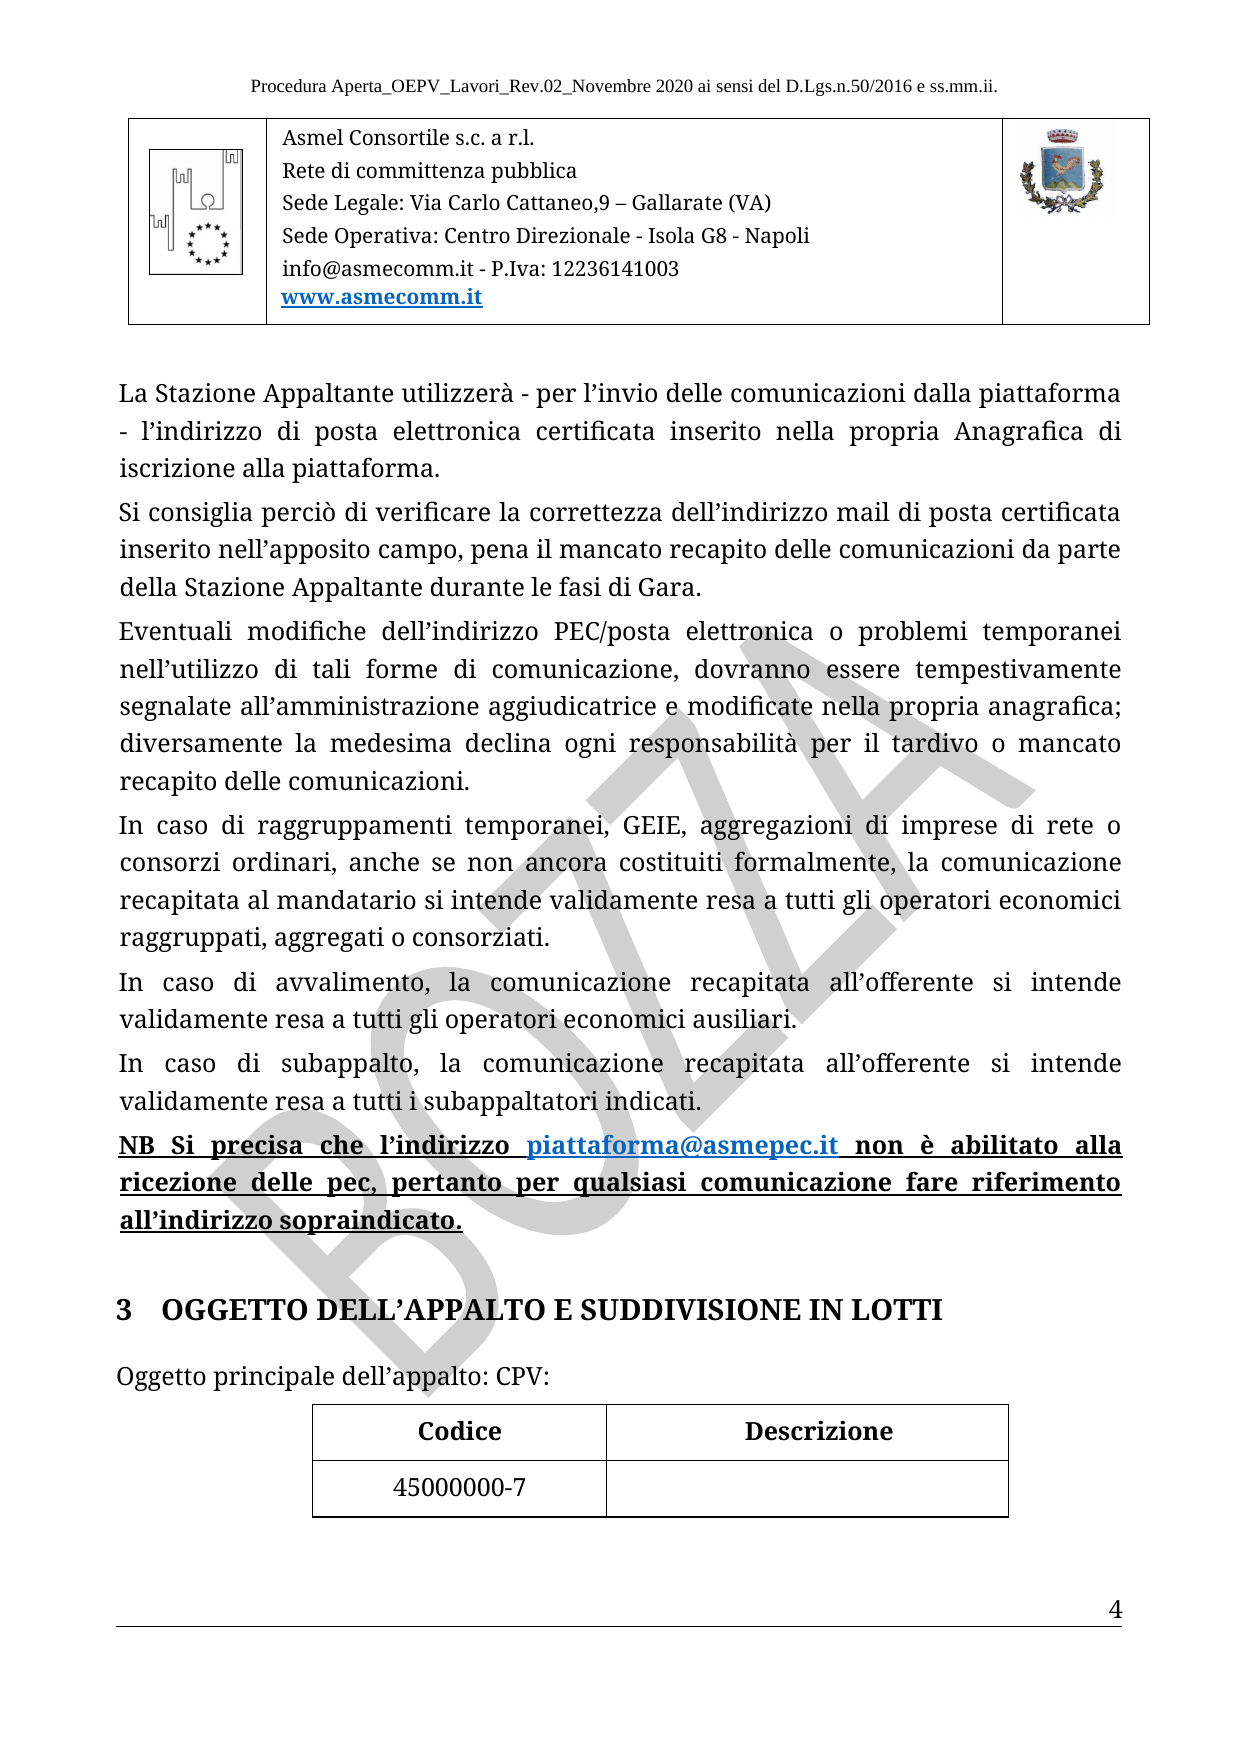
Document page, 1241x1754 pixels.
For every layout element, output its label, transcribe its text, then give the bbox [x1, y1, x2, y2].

table_header Codice [313, 1405, 606, 1460]
text Oggetto principale dell’appalto: CPV: [116, 1358, 1125, 1392]
text La Stazione Appaltante utilizzerà - per l’invio delle comunicazioni dalla piattaforma - l’indirizzo di posta elettronica certificata inserito nella propria Anagrafica di iscrizione alla piattaforma. [118, 376, 1122, 484]
text NB Si precisa che l’indirizzo piattaforma@asmepec.it non è abilitato alla ricezione delle pec, pertanto per qualsiasi comunicazione fare riferimento all’indirizzo sopraindicato. [118, 1127, 1122, 1156]
subtitle OGGETTO DELL’APPALTO E SUDDIVISIONE IN LOTTI [116, 1290, 1128, 1329]
picture [1016, 119, 1113, 217]
text Si consiglia perciò di verificare la correttezza dell’indirizzo mail di posta certificata inserito nell’apposito campo, pena il mancato recapito delle comunicazioni da parte della Stazione Appaltante durante le fasi di Gara. [118, 495, 1122, 604]
text In caso di subappalto, la comunicazione recapitata all’offerente si intende validamente resa a tutti i subappaltatori indicati. [118, 1046, 1122, 1117]
text NB Si precisa che l’indirizzo piattaforma@asmepec.it non è abilitato alla ricezione delle pec, pertanto per qualsiasi comunicazione fare riferimento all’indirizzo sopraindicato. [118, 1158, 1122, 1236]
table_cell 45000000-7 [313, 1461, 606, 1516]
text In caso di raggruppamenti temporanei, GEIE, aggregazioni di imprese di rete o consorzi ordinari, anche se non ancora costituiti formalmente, la comunicazione recapitata al mandatario si intende validamente resa a tutti gli operatori economici raggruppati, aggregati o consorziati. [118, 808, 1122, 954]
text In caso di avvalimento, la comunicazione recapitata all’offerente si intende validamente resa a tutti gli operatori economici ausiliari. [118, 964, 1122, 1036]
picture [150, 150, 242, 274]
table_cell [607, 1461, 1008, 1516]
text Eventuali modifiche dell’indirizzo PEC/posta elettronica o problemi temporanei nell’utilizzo di tali forme di comunicazione, dovranno essere tempestivamente segnalate all’amministrazione aggiudicatrice e modificate nella propria anagrafica; diversamente la medesima declina ogni responsabilità per il tardivo o mancato recapito delle comunicazioni. [118, 614, 1122, 797]
table_header Descrizione [607, 1405, 1008, 1460]
